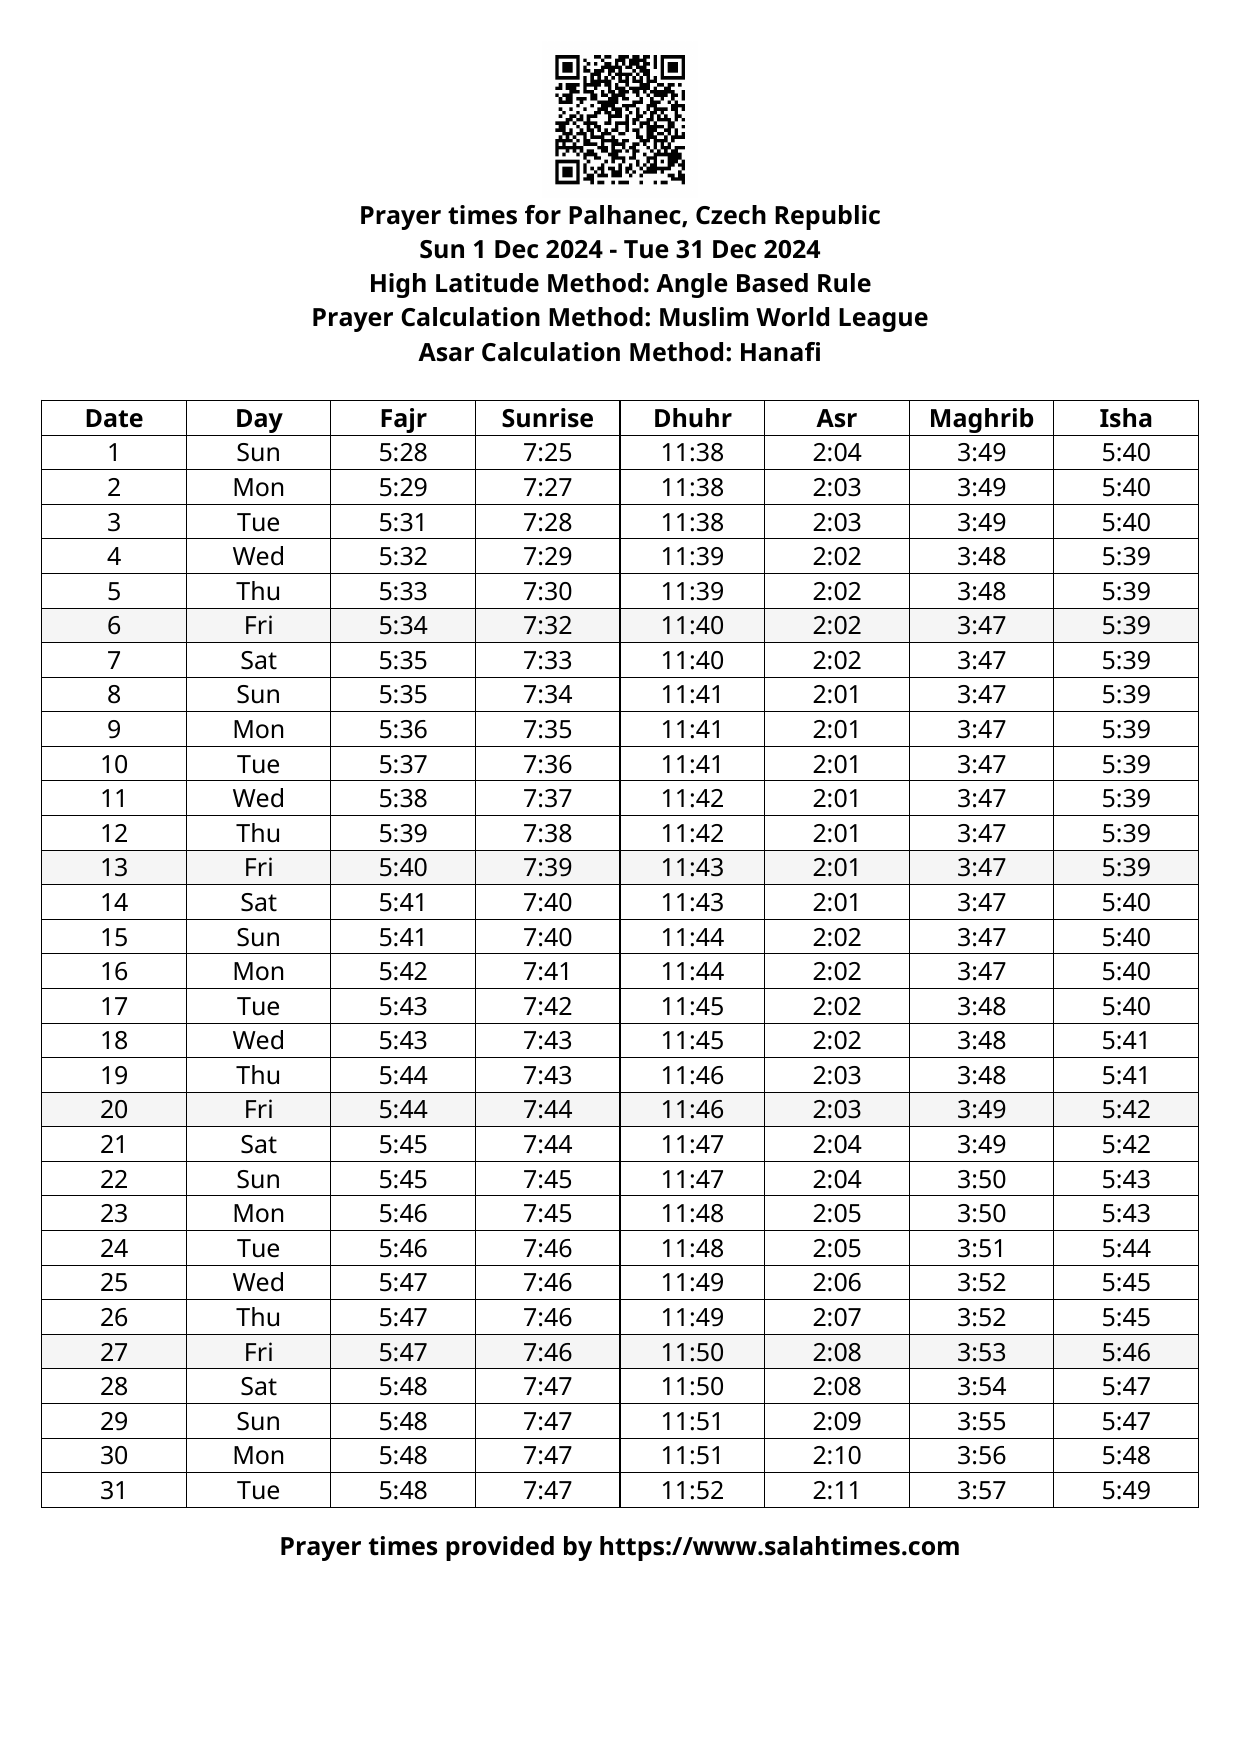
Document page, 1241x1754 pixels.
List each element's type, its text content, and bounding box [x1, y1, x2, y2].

table_cell 5:42 [331, 954, 475, 988]
table_cell 5:43 [1054, 1162, 1198, 1195]
table_cell Wed [187, 1024, 330, 1057]
table_cell 3:55 [910, 1404, 1053, 1437]
table_cell 5:40 [1054, 989, 1198, 1022]
table_cell 7:46 [476, 1266, 619, 1299]
table_cell 11:38 [621, 436, 764, 469]
table_cell 7:39 [476, 851, 619, 884]
table_cell 2:02 [765, 1024, 909, 1057]
table_cell 7:27 [476, 470, 619, 504]
table_cell 5:40 [1054, 505, 1198, 538]
table_cell 7:30 [476, 574, 619, 607]
table_cell 3:49 [910, 470, 1053, 504]
table_cell 7:46 [476, 1335, 619, 1368]
table_cell 3:47 [910, 609, 1053, 642]
table_cell 17 [42, 989, 186, 1022]
table_cell 5 [42, 574, 186, 607]
table_cell 7:40 [476, 920, 619, 953]
table_cell 5:36 [331, 712, 475, 746]
table_cell Thu [187, 816, 330, 849]
table_cell 11:50 [621, 1335, 764, 1368]
table_cell 4 [42, 539, 186, 573]
table_cell 11:44 [621, 954, 764, 988]
table_cell 11:47 [621, 1127, 764, 1161]
table_cell 11:42 [621, 816, 764, 849]
table_cell 11:43 [621, 851, 764, 884]
table_cell 5:41 [331, 920, 475, 953]
text Prayer Calculation Method: Muslim World League [42, 300, 1198, 334]
table_cell 2:03 [765, 1058, 909, 1092]
table_cell 7:47 [476, 1369, 619, 1403]
table_cell 3:52 [910, 1266, 1053, 1299]
table_cell Fri [187, 1093, 330, 1126]
table_cell 2:05 [765, 1196, 909, 1230]
table_cell 5:46 [1054, 1335, 1198, 1368]
table_cell 7:47 [476, 1473, 619, 1507]
table_cell Tue [187, 747, 330, 780]
table_cell 7:43 [476, 1058, 619, 1092]
table_cell 21 [42, 1127, 186, 1161]
table_cell 20 [42, 1093, 186, 1126]
table_cell 2:02 [765, 539, 909, 573]
table_cell 2 [42, 470, 186, 504]
table_cell 5:37 [331, 747, 475, 780]
table_header Day [187, 401, 330, 434]
table_cell 5:43 [331, 989, 475, 1022]
table_cell 11:47 [621, 1162, 764, 1195]
table_cell 3:48 [910, 1024, 1053, 1057]
table_cell 5:40 [1054, 470, 1198, 504]
table_cell 5:32 [331, 539, 475, 573]
table_cell 5:43 [1054, 1196, 1198, 1230]
table_cell 3:54 [910, 1369, 1053, 1403]
table_cell 3:50 [910, 1162, 1053, 1195]
table_cell 3:48 [910, 989, 1053, 1022]
table_cell Sun [187, 1404, 330, 1437]
table_cell 2:02 [765, 989, 909, 1022]
table_cell 5:46 [331, 1231, 475, 1264]
table_cell 2:01 [765, 851, 909, 884]
table_cell 9 [42, 712, 186, 746]
table_cell Wed [187, 1266, 330, 1299]
table_cell 5:34 [331, 609, 475, 642]
table_cell 2:05 [765, 1231, 909, 1264]
table_cell 23 [42, 1196, 186, 1230]
table_cell 3:47 [910, 712, 1053, 746]
table_cell 2:02 [765, 920, 909, 953]
table_cell 2:08 [765, 1369, 909, 1403]
table_cell 3:47 [910, 851, 1053, 884]
table_cell 5:44 [331, 1058, 475, 1092]
table_header Fajr [331, 401, 475, 434]
table_cell 5:39 [331, 816, 475, 849]
text Sun 1 Dec 2024 - Tue 31 Dec 2024 [42, 232, 1198, 266]
table_cell Thu [187, 1300, 330, 1334]
table_cell 2:02 [765, 643, 909, 677]
table_cell 7:44 [476, 1093, 619, 1126]
table_header Maghrib [910, 401, 1053, 434]
table_cell 11:40 [621, 643, 764, 677]
table_cell 3:47 [910, 643, 1053, 677]
table_cell 7:38 [476, 816, 619, 849]
table_cell 3:47 [910, 920, 1053, 953]
table_cell 5:35 [331, 643, 475, 677]
table_cell 27 [42, 1335, 186, 1368]
table_cell 2:08 [765, 1335, 909, 1368]
table_cell 5:41 [1054, 1058, 1198, 1092]
table_cell Mon [187, 1439, 330, 1472]
table_cell 5:40 [1054, 885, 1198, 919]
table_cell 11:46 [621, 1093, 764, 1126]
table_cell 3:48 [910, 574, 1053, 607]
table_cell Thu [187, 574, 330, 607]
table_cell 11:49 [621, 1300, 764, 1334]
table_cell 5:43 [331, 1024, 475, 1057]
table_cell Mon [187, 470, 330, 504]
table_cell 5:48 [331, 1404, 475, 1437]
table_cell 11:41 [621, 678, 764, 711]
table_cell 5:47 [331, 1266, 475, 1299]
table_cell 7:29 [476, 539, 619, 573]
table_cell 11:39 [621, 574, 764, 607]
table_header Asr [765, 401, 909, 434]
table_cell 7:45 [476, 1196, 619, 1230]
table_cell Sun [187, 920, 330, 953]
table_cell 2:02 [765, 954, 909, 988]
table_cell 10 [42, 747, 186, 780]
table_cell Tue [187, 1473, 330, 1507]
table_cell 11:39 [621, 539, 764, 573]
table_cell 5:47 [331, 1300, 475, 1334]
table_cell 5:45 [1054, 1300, 1198, 1334]
table_cell 5:48 [331, 1439, 475, 1472]
table_cell 7:40 [476, 885, 619, 919]
table_cell 2:01 [765, 816, 909, 849]
table_cell 5:47 [1054, 1369, 1198, 1403]
text Prayer times for Palhanec, Czech Republic [42, 198, 1198, 232]
table_cell Fri [187, 609, 330, 642]
table_cell 5:40 [1054, 954, 1198, 988]
table_cell 3:57 [910, 1473, 1053, 1507]
table_cell 2:04 [765, 436, 909, 469]
table_cell 3:47 [910, 678, 1053, 711]
table_cell 5:39 [1054, 643, 1198, 677]
table_cell 5:40 [1054, 436, 1198, 469]
table_cell 11:38 [621, 470, 764, 504]
table_cell Sat [187, 885, 330, 919]
table_cell 16 [42, 954, 186, 988]
table_cell 5:48 [331, 1369, 475, 1403]
table_cell 11:50 [621, 1369, 764, 1403]
table_cell 7:46 [476, 1231, 619, 1264]
table_cell 31 [42, 1473, 186, 1507]
table_cell 7:42 [476, 989, 619, 1022]
table_cell 14 [42, 885, 186, 919]
table_cell 2:01 [765, 712, 909, 746]
table_cell 26 [42, 1300, 186, 1334]
table_cell Tue [187, 989, 330, 1022]
table_cell 5:41 [1054, 1024, 1198, 1057]
table_cell 6 [42, 609, 186, 642]
table_cell 3:52 [910, 1300, 1053, 1334]
table_cell 3:50 [910, 1196, 1053, 1230]
table_cell 7:25 [476, 436, 619, 469]
table_cell 3:49 [910, 505, 1053, 538]
table_cell 2:01 [765, 781, 909, 815]
table_cell 5:42 [1054, 1093, 1198, 1126]
text Prayer times provided by https://www.salahtimes.com [42, 1528, 1198, 1563]
table_cell 2:04 [765, 1162, 909, 1195]
table_cell 5:39 [1054, 539, 1198, 573]
table_cell 28 [42, 1369, 186, 1403]
table_cell 5:44 [331, 1093, 475, 1126]
table_cell 7:28 [476, 505, 619, 538]
table_cell 5:28 [331, 436, 475, 469]
table_cell 5:39 [1054, 712, 1198, 746]
table_cell 3:49 [910, 1127, 1053, 1161]
table_cell Sun [187, 678, 330, 711]
table_cell Tue [187, 1231, 330, 1264]
table_cell 7:33 [476, 643, 619, 677]
table_cell 19 [42, 1058, 186, 1092]
table_cell 11:51 [621, 1439, 764, 1472]
table_cell 8 [42, 678, 186, 711]
table_cell 11:49 [621, 1266, 764, 1299]
table_cell 7:34 [476, 678, 619, 711]
table_cell 5:41 [331, 885, 475, 919]
table_cell 11:51 [621, 1404, 764, 1437]
table_cell 5:38 [331, 781, 475, 815]
table_cell Fri [187, 1335, 330, 1368]
table_cell Mon [187, 954, 330, 988]
table_cell 2:11 [765, 1473, 909, 1507]
table_cell 15 [42, 920, 186, 953]
table_cell 3:47 [910, 954, 1053, 988]
table_cell 2:04 [765, 1127, 909, 1161]
table_cell Mon [187, 712, 330, 746]
table_cell 7:46 [476, 1300, 619, 1334]
table_cell 25 [42, 1266, 186, 1299]
table_cell 5:31 [331, 505, 475, 538]
table_cell Sat [187, 1127, 330, 1161]
table_cell 3:47 [910, 816, 1053, 849]
table_cell 11:41 [621, 747, 764, 780]
table_cell Fri [187, 851, 330, 884]
table_cell 29 [42, 1404, 186, 1437]
table_cell 5:46 [331, 1196, 475, 1230]
table_cell 12 [42, 816, 186, 849]
table_cell 3:47 [910, 781, 1053, 815]
table_cell 11:42 [621, 781, 764, 815]
table_cell 11:46 [621, 1058, 764, 1092]
table_cell 5:48 [1054, 1439, 1198, 1472]
table_cell 2:01 [765, 678, 909, 711]
table_cell 5:45 [331, 1162, 475, 1195]
table_cell 22 [42, 1162, 186, 1195]
table_cell 11:45 [621, 989, 764, 1022]
table_cell 5:39 [1054, 816, 1198, 849]
picture [542, 41, 699, 198]
table_cell 7:41 [476, 954, 619, 988]
table_cell 7:47 [476, 1404, 619, 1437]
table_cell Sun [187, 436, 330, 469]
table_cell Tue [187, 505, 330, 538]
table_header Dhuhr [621, 401, 764, 434]
table_cell 2:09 [765, 1404, 909, 1437]
table_cell 5:39 [1054, 781, 1198, 815]
table_cell 5:33 [331, 574, 475, 607]
table_cell 3:47 [910, 885, 1053, 919]
table_cell Mon [187, 1196, 330, 1230]
table_cell 5:35 [331, 678, 475, 711]
table_cell 7:32 [476, 609, 619, 642]
table_cell 11 [42, 781, 186, 815]
table_cell 5:42 [1054, 1127, 1198, 1161]
table_cell 5:39 [1054, 678, 1198, 711]
table_cell 5:44 [1054, 1231, 1198, 1264]
table_cell 5:29 [331, 470, 475, 504]
table_cell 7:44 [476, 1127, 619, 1161]
table_cell 3:56 [910, 1439, 1053, 1472]
table_cell 5:47 [1054, 1404, 1198, 1437]
table_header Isha [1054, 401, 1198, 434]
table_cell 11:38 [621, 505, 764, 538]
text High Latitude Method: Angle Based Rule [42, 266, 1198, 300]
table_cell 11:41 [621, 712, 764, 746]
table_cell 5:39 [1054, 851, 1198, 884]
table_cell 5:40 [1054, 920, 1198, 953]
table_cell 2:10 [765, 1439, 909, 1472]
table_cell Wed [187, 539, 330, 573]
table_cell 5:47 [331, 1335, 475, 1368]
table_cell 5:39 [1054, 747, 1198, 780]
table_cell 2:01 [765, 885, 909, 919]
table_cell 30 [42, 1439, 186, 1472]
table_cell Sun [187, 1162, 330, 1195]
table_cell 11:45 [621, 1024, 764, 1057]
table_cell 2:02 [765, 609, 909, 642]
table_cell 24 [42, 1231, 186, 1264]
table_cell 11:52 [621, 1473, 764, 1507]
table_cell 7:36 [476, 747, 619, 780]
table_cell 2:02 [765, 574, 909, 607]
table_cell 5:45 [331, 1127, 475, 1161]
table_cell 18 [42, 1024, 186, 1057]
table_cell 5:39 [1054, 574, 1198, 607]
table_cell 5:45 [1054, 1266, 1198, 1299]
table_cell 5:48 [331, 1473, 475, 1507]
table_cell 1 [42, 436, 186, 469]
table_cell 3:48 [910, 1058, 1053, 1092]
table_cell 7:35 [476, 712, 619, 746]
table_cell Thu [187, 1058, 330, 1092]
table_cell 3 [42, 505, 186, 538]
table_cell 11:44 [621, 920, 764, 953]
table_cell 2:07 [765, 1300, 909, 1334]
table_cell 3:53 [910, 1335, 1053, 1368]
table_cell 3:51 [910, 1231, 1053, 1264]
table_cell 7:43 [476, 1024, 619, 1057]
table_cell 5:49 [1054, 1473, 1198, 1507]
table_cell 7 [42, 643, 186, 677]
table_cell 2:06 [765, 1266, 909, 1299]
table_cell 3:49 [910, 436, 1053, 469]
table_cell Sat [187, 1369, 330, 1403]
table_cell 7:45 [476, 1162, 619, 1195]
table_cell 3:49 [910, 1093, 1053, 1126]
table_cell 2:03 [765, 505, 909, 538]
table_cell 11:48 [621, 1196, 764, 1230]
table_cell 3:48 [910, 539, 1053, 573]
table_cell 5:39 [1054, 609, 1198, 642]
text Asar Calculation Method: Hanafi [42, 334, 1198, 368]
table_cell 2:01 [765, 747, 909, 780]
table_cell 2:03 [765, 1093, 909, 1126]
table_cell Sat [187, 643, 330, 677]
table_cell Wed [187, 781, 330, 815]
table_cell 7:37 [476, 781, 619, 815]
table_cell 5:40 [331, 851, 475, 884]
table_header Date [42, 401, 186, 434]
table_header Sunrise [476, 401, 619, 434]
table_cell 7:47 [476, 1439, 619, 1472]
table_cell 13 [42, 851, 186, 884]
table_cell 2:03 [765, 470, 909, 504]
table_cell 11:48 [621, 1231, 764, 1264]
table_cell 11:40 [621, 609, 764, 642]
table_cell 3:47 [910, 747, 1053, 780]
table_cell 11:43 [621, 885, 764, 919]
